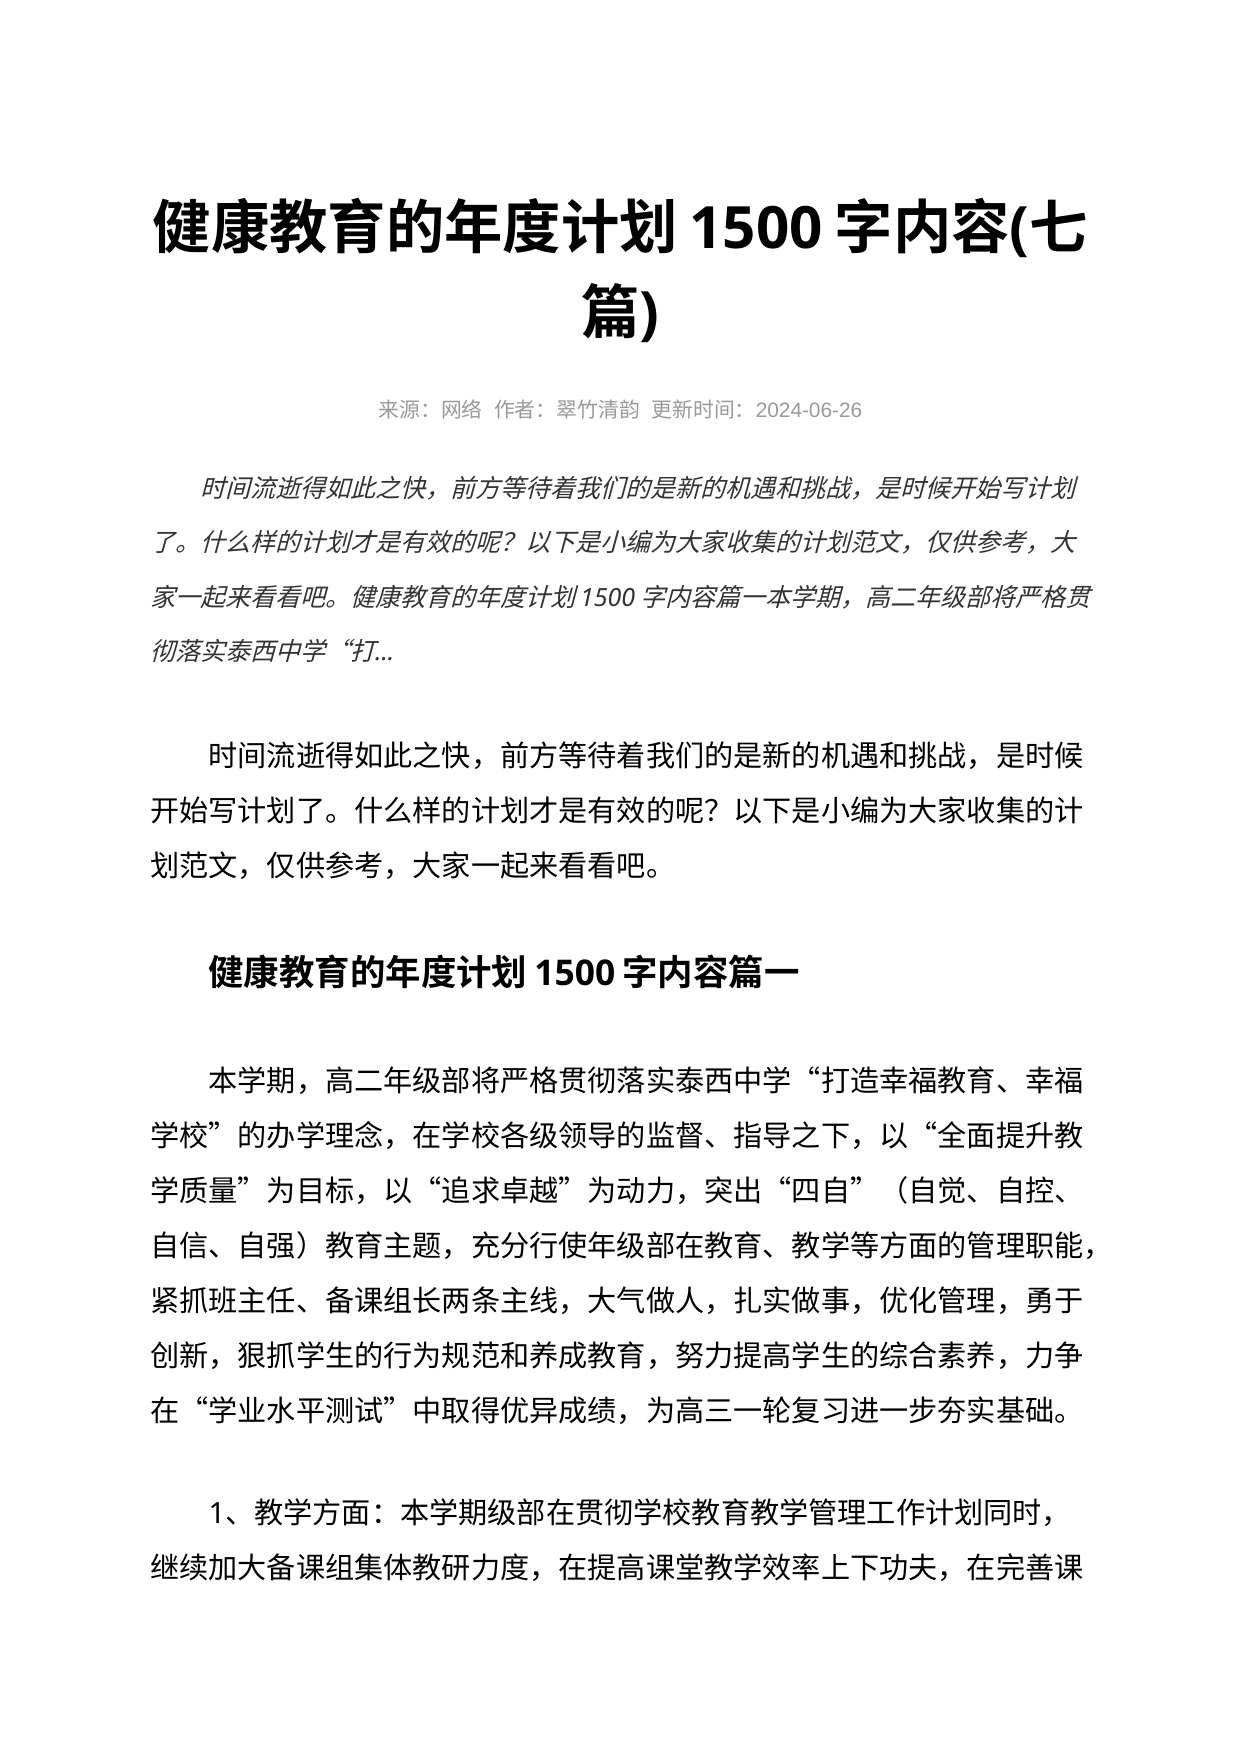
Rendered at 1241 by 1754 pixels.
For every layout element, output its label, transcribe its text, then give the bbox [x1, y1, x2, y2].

text 健康教育的年度计划1500字内容篇一 [150, 944, 1090, 996]
text 时间流逝得如此之快，前方等待着我们的是新的机遇和挑战，是时候开始写计划了。什么样的计划才是有效的呢？以下是小编为大家收集的计划范文，仅供参考，大家一起来看看吧。 [150, 733, 1090, 885]
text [150, 1489, 1090, 1586]
text 时间流逝得如此之快，前方等待着我们的是新的机遇和挑战，是时候开始写计划了。什么样的计划才是有效的呢？以下是小编为大家收集的计划范文，仅供参考，大家一起来看看吧。健康教育的年度计划1500字内容篇一本学期，高二年级部将严格贯彻落实泰西中学“打... [150, 468, 1090, 668]
text 本学期，高二年级部将严格贯彻落实泰西中学“打造幸福教育、幸福学校”的办学理念，在学校各级领导的监督、指导之下，以“全面提升教学质量”为目标，以“追求卓越”为动力，突出“四自”（自觉、自控、自信、自强）教育主题，充分行使年级部在教育、教学等方面的管理职能，紧抓班主任、备课组长两条主线，大气做人，扎实做事，优化管理，勇于创新，狠抓学生的行为规范和养成教育，努力提高学生的综合素养，力争在“学业水平测试”中取得优异成绩，为高三一轮复习进一步夯实基础。 [150, 1058, 1090, 1430]
subtitle 健康教育的年度计划1500字内容(七篇) [150, 181, 1090, 351]
text 来源：网络 作者：翠竹清韵 更新时间：2024-06-26 [150, 398, 1090, 422]
